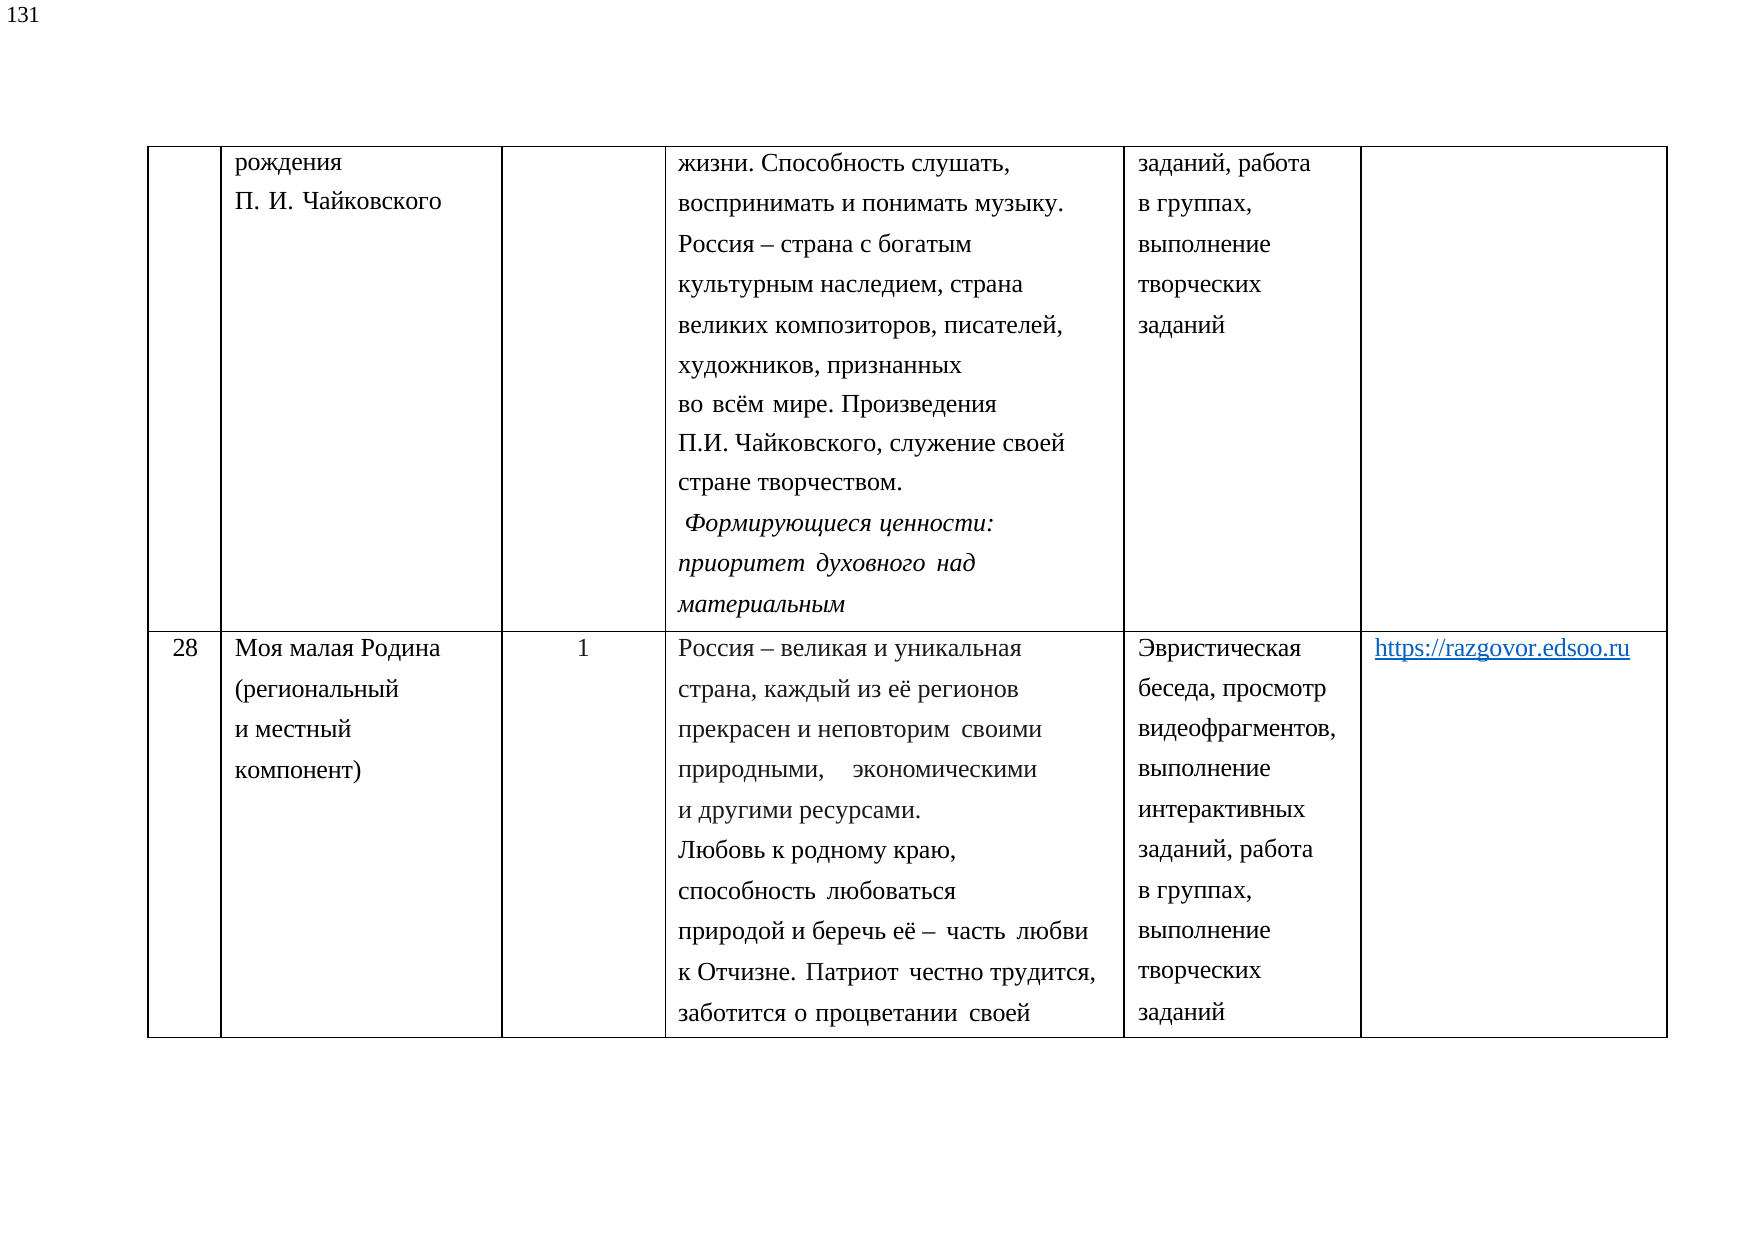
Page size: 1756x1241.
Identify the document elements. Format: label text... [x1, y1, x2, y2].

table_cell 1 [503, 632, 665, 1037]
table_header заданий, работа в группах, выполнение творческих заданий [1125, 147, 1360, 631]
table_cell Моя малая Родина (региональный и местный компонент) [222, 632, 501, 1037]
table_header [149, 147, 220, 631]
table_header жизни. Способность слушать, воспринимать и понимать музыку. Россия – страна с богатым культурным наследием, страна великих композиторов, писателей, художников, признанных во всём мире. Произведения П.И. Чайковского, служение своей стране творчеством. Формирующиеся ценности: приоритет духовного над материальным [666, 147, 1123, 631]
table_cell Россия – великая и уникальная страна, каждый из её регионов прекрасен и неповторим своими природными, экономическими и другими ресурсами. Любовь к родному краю, способность любоваться природой и беречь её – часть любви к Отчизне. Патриот честно трудится, заботится о процветании своей [666, 632, 1123, 1037]
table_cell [1125, 632, 1360, 1037]
table_header [1362, 147, 1666, 631]
table_header рождения П. И. Чайковского [222, 147, 501, 631]
table_cell 28 [149, 632, 220, 1037]
table_cell https://razgovor.edsoo.ru [1362, 632, 1666, 1037]
table_header [503, 147, 665, 631]
